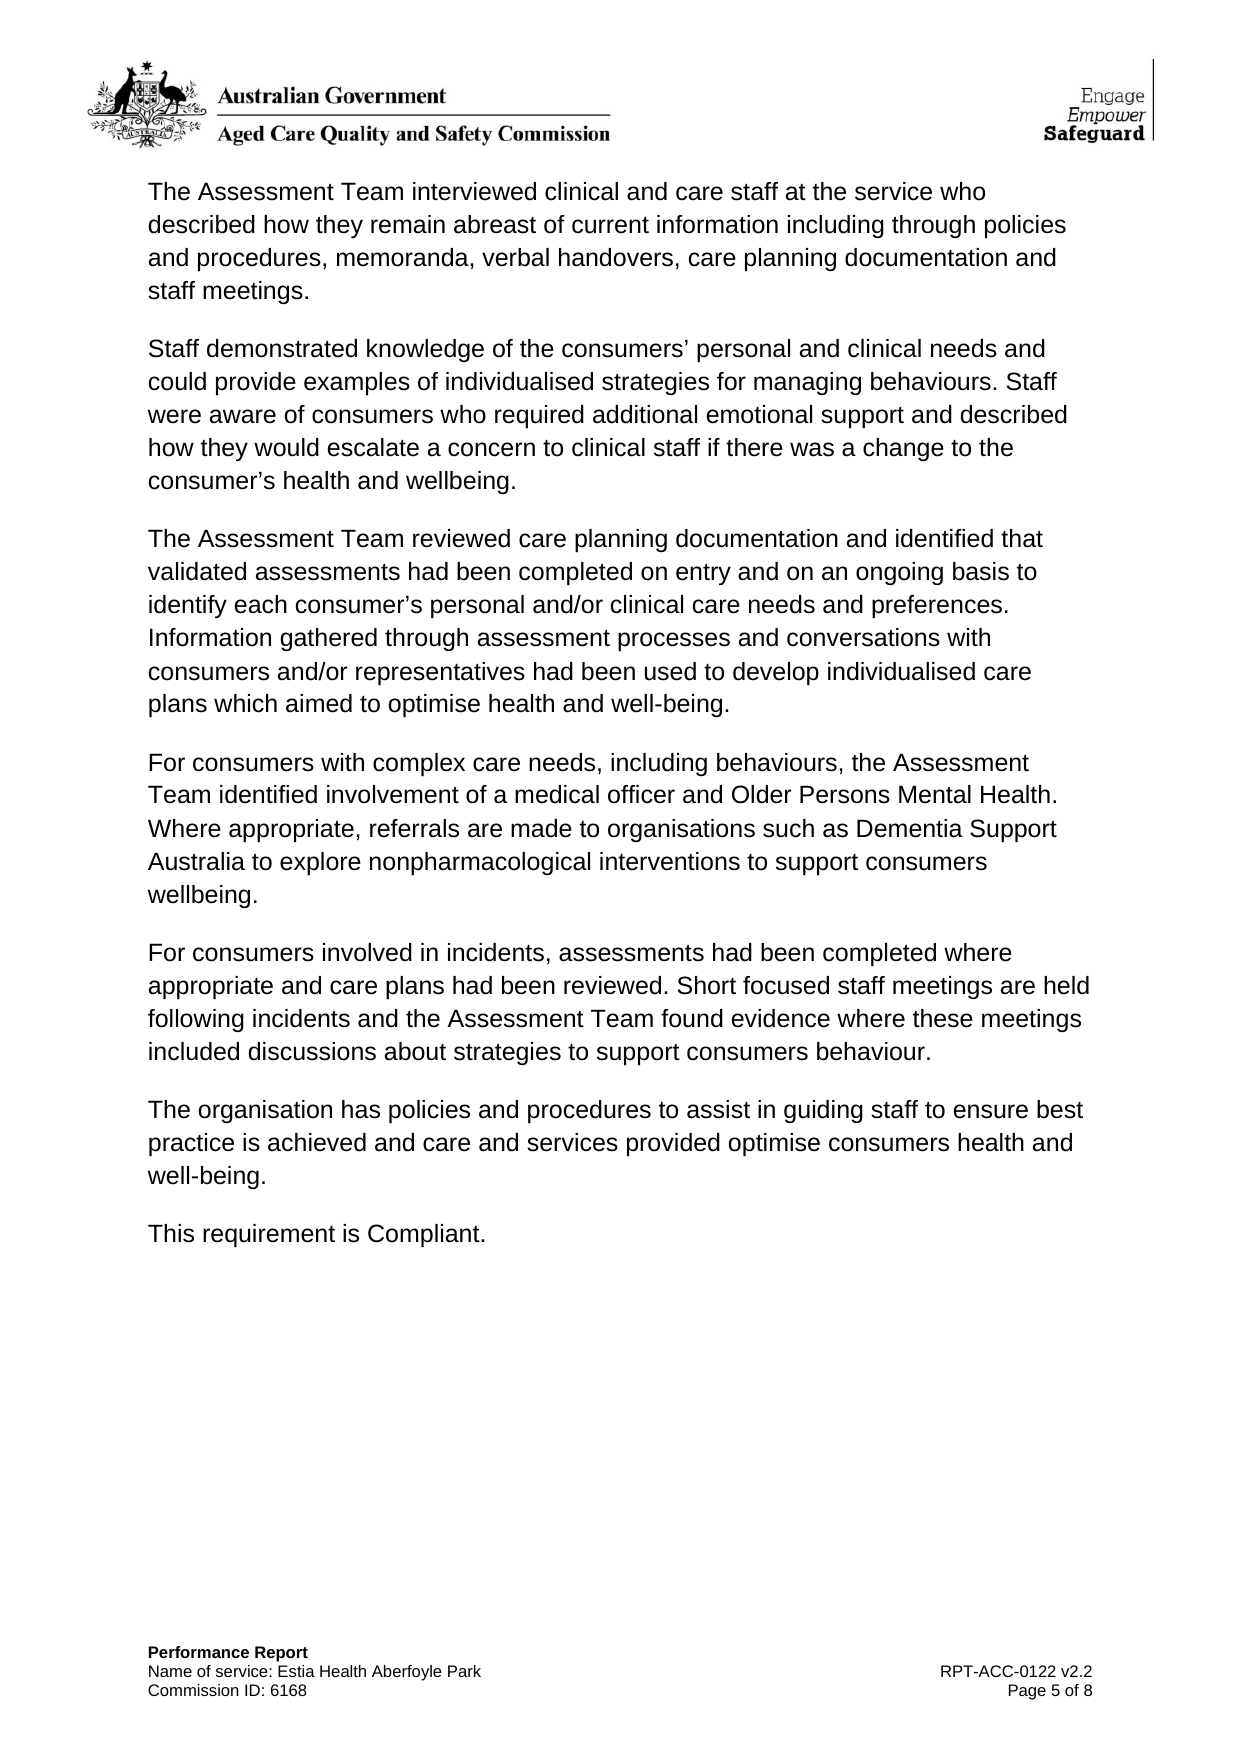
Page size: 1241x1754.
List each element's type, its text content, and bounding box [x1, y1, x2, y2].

text The Assessment Team reviewed care planning documentation and identified that validated assessments had been completed on entry and on an ongoing basis to identify each consumer’s personal and/or clinical care needs and preferences. Information gathered through assessment processes and conversations with consumers and/or representatives had been used to develop individualised care plans which aimed to optimise health and well-being. [148, 524, 1092, 718]
text The organisation has policies and procedures to assist in guiding staff to ensure best practice is achieved and care and services provided optimise consumers health and well-being. [148, 1095, 1092, 1189]
text For consumers with complex care needs, including behaviours, the Assessment Team identified involvement of a medical officer and Older Persons Mental Health. Where appropriate, referrals are made to organisations such as Dementia Support Australia to explore nonpharmacological interventions to support consumers wellbeing. [148, 747, 1092, 908]
text This requirement is Compliant. [148, 1219, 1092, 1247]
text The Assessment Team interviewed clinical and care staff at the service who described how they remain abreast of current information including through policies and procedures, memoranda, verbal handovers, care planning documentation and staff meetings. [148, 177, 1092, 305]
picture [1, 0, 1241, 169]
text Staff demonstrated knowledge of the consumers’ personal and clinical needs and could provide examples of individualised strategies for managing behaviours. Staff were aware of consumers who required additional emotional support and described how they would escalate a concern to clinical staff if there was a change to the consumer’s health and wellbeing. [148, 334, 1092, 495]
text For consumers involved in incidents, assessments had been completed where appropriate and care plans had been reviewed. Short focused staff meetings are held following incidents and the Assessment Team found evidence where these meetings included discussions about strategies to support consumers behaviour. [148, 938, 1092, 1065]
